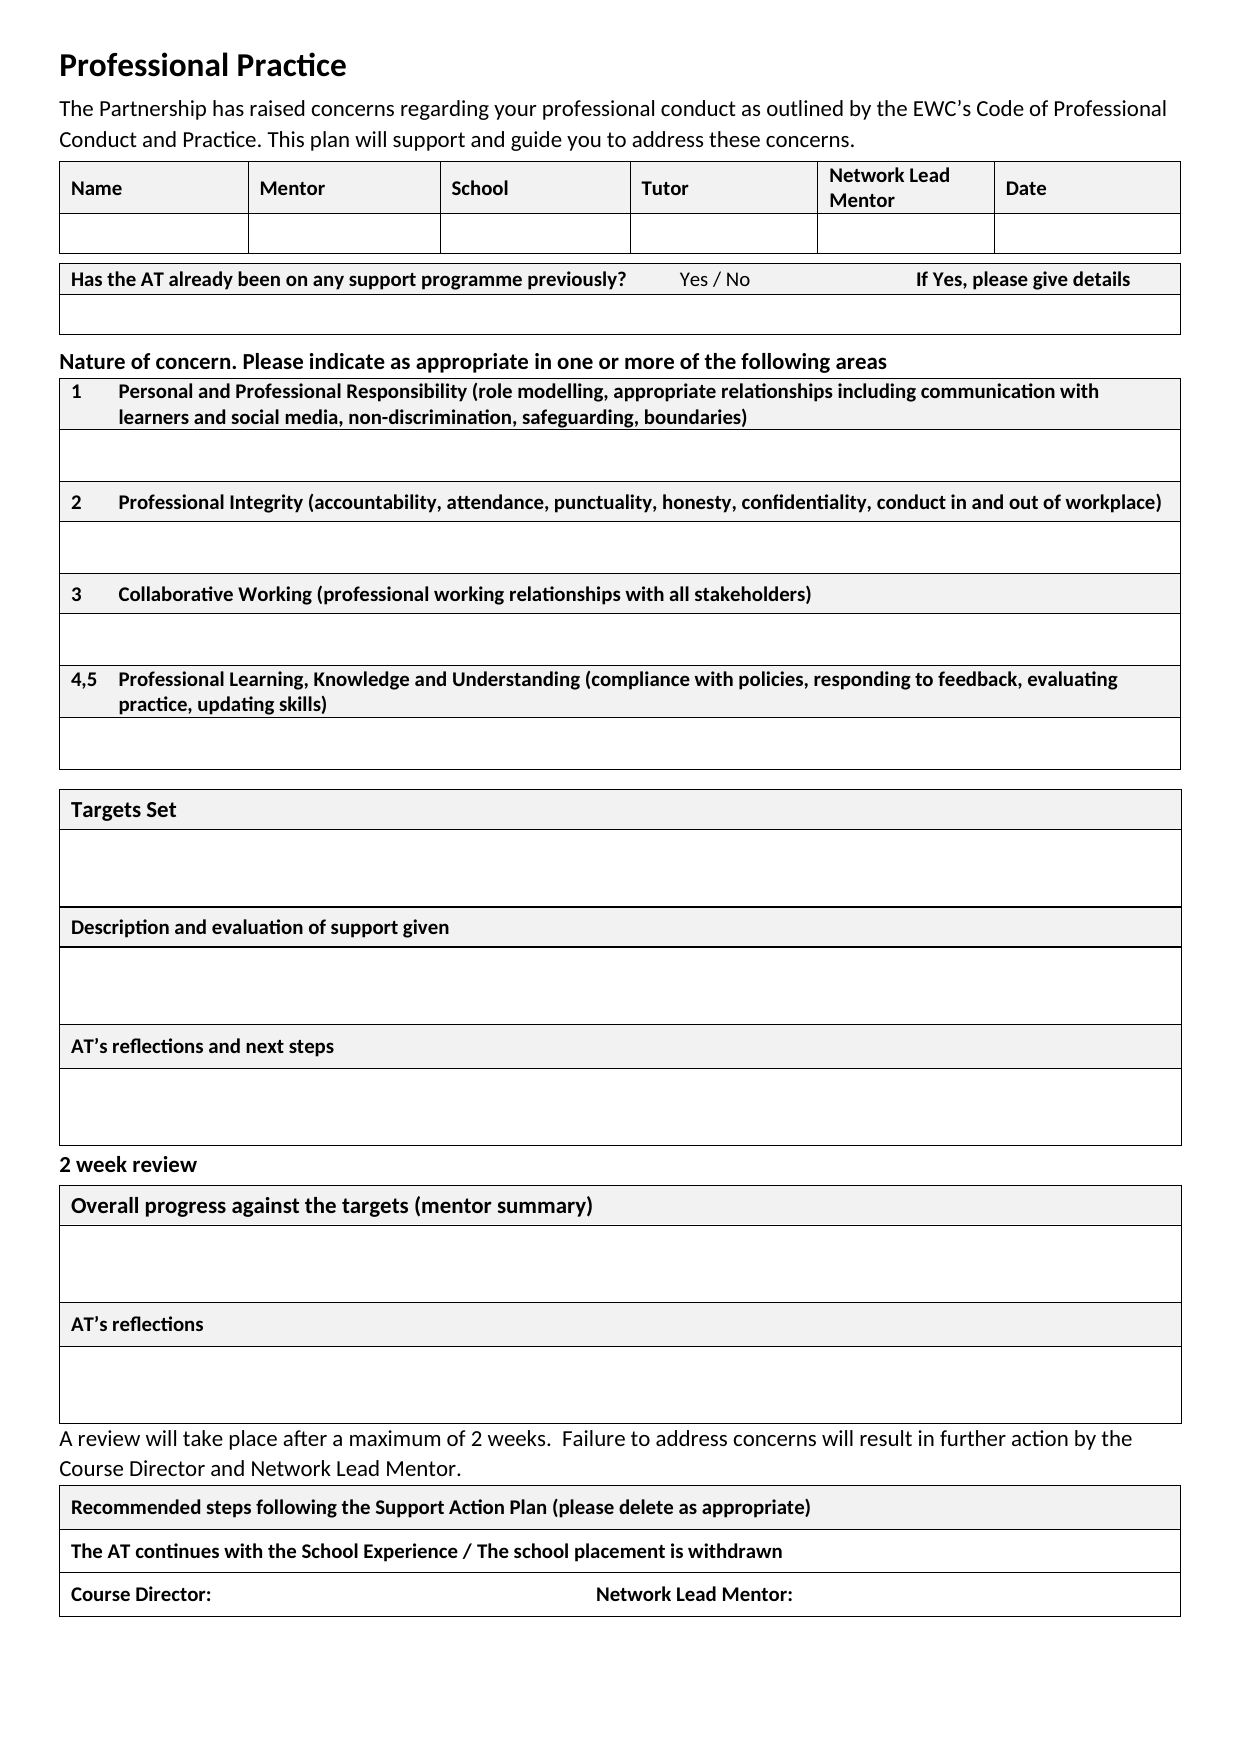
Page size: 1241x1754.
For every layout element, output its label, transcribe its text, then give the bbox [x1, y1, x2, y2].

table_header Recommended steps following the Support Action Plan (please delete as appropriate) [60, 1486, 1180, 1529]
table_cell 2 Professional Integrity (accountability, attendance, punctuality, honesty, confidentiality, conduct in and out of workplace) [60, 482, 1180, 521]
table_header Mentor [249, 162, 440, 213]
table_cell [60, 295, 1180, 334]
table_cell [631, 214, 817, 253]
table_cell [995, 214, 1180, 253]
table_header Date [995, 162, 1180, 213]
table_cell [60, 718, 1180, 769]
table_cell [60, 1347, 1181, 1423]
table_header Targets Set [60, 790, 1181, 829]
table_cell [441, 214, 630, 253]
table_cell [60, 830, 1181, 906]
table_header School [441, 162, 630, 213]
table_cell AT’s reflections [60, 1303, 1181, 1346]
table_cell AT’s reflections and next steps [60, 1025, 1181, 1068]
table_header Network Lead Mentor [818, 162, 994, 213]
table_cell 3 Collaborative Working (professional working relationships with all stakeholders) [60, 574, 1180, 613]
table_cell [60, 214, 248, 253]
table_cell The AT continues with the School Experience / The school placement is withdrawn [60, 1530, 1180, 1572]
table_cell [60, 430, 1180, 481]
table_header Name [60, 162, 248, 213]
table_header Overall progress against the targets (mentor summary) [60, 1186, 1181, 1224]
table_cell 4,5 Professional Learning, Knowledge and Understanding (compliance with policies, responding to feedback, evaluating practice, updating skills) [60, 666, 1180, 717]
table_cell [60, 522, 1180, 573]
table_header Tutor [631, 162, 817, 213]
table_header 1 Personal and Professional Responsibility (role modelling, appropriate relationships including communication with learners and social media, non-discrimination, safeguarding, boundaries) [60, 379, 1180, 429]
table_cell Course Director: Network Lead Mentor: [60, 1573, 1180, 1616]
text Professional Practice [59, 44, 1181, 85]
text The Partnership has raised concerns regarding your professional conduct as outlined by the EWC’s Code of Professional Conduct and Practice. This plan will support and guide you to address these concerns. [59, 94, 1181, 153]
table_cell [818, 214, 994, 253]
table_cell [249, 214, 440, 253]
text A review will take place after a maximum of 2 weeks. Failure to address concerns will result in further action by the Course Director and Network Lead Mentor. [59, 1424, 1181, 1482]
text 2 week review [59, 1150, 1181, 1178]
table_cell [60, 1226, 1181, 1302]
table_header Has the AT already been on any support programme previously? Yes / No If Yes, please give details [60, 264, 1180, 294]
text Nature of concern. Please indicate as appropriate in one or more of the following areas [59, 347, 1181, 375]
table_cell [60, 948, 1181, 1024]
table_cell [60, 614, 1180, 665]
table_cell [60, 1069, 1181, 1145]
table_cell Description and evaluation of support given [60, 908, 1181, 946]
